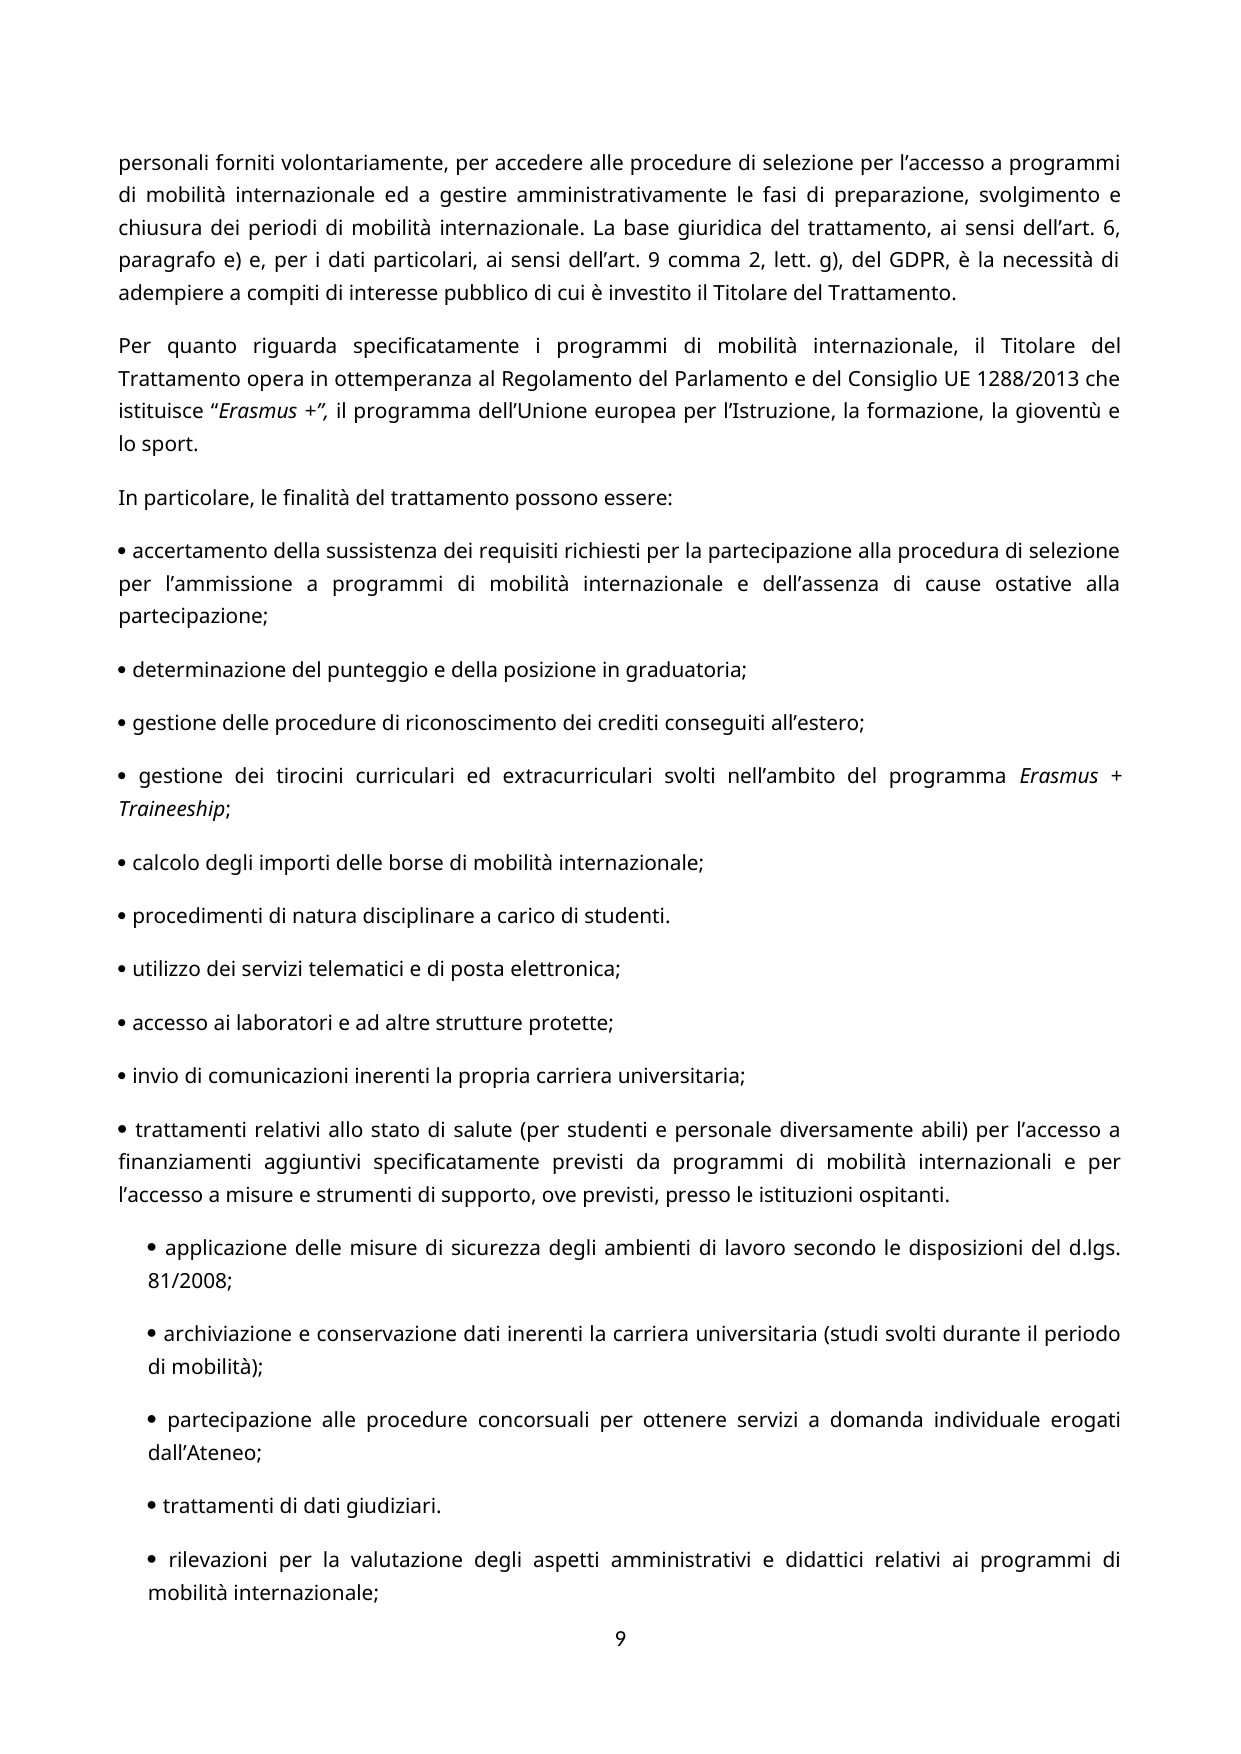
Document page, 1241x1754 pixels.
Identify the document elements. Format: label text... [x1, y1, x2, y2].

text procedimenti di natura disciplinare a carico di studenti. [118, 901, 1122, 929]
text determinazione del punteggio e della posizione in graduatoria; [118, 655, 1122, 683]
text accertamento della sussistenza dei requisiti richiesti per la partecipazione alla procedura di selezione per l’ammissione a programmi di mobilità internazionale e dell’assenza di cause ostative alla partecipazione; [118, 536, 1122, 630]
text accesso ai laboratori e ad altre strutture protette; [118, 1008, 1122, 1036]
text trattamenti di dati giudiziari. [148, 1492, 1122, 1520]
text rilevazioni per la valutazione degli aspetti amministrativi e didattici relativi ai programmi di mobilità internazionale; [148, 1545, 1122, 1606]
text In particolare, le finalità del trattamento possono essere: [118, 483, 1122, 511]
text calcolo degli importi delle borse di mobilità internazionale; [118, 848, 1122, 876]
text trattamenti relativi allo stato di salute (per studenti e personale diversamente abili) per l’accesso a finanziamenti aggiuntivi specificatamente previsti da programmi di mobilità internazionali e per l’accesso a misure e strumenti di supporto, ove previsti, presso le istituzioni ospitanti. [118, 1115, 1122, 1208]
text applicazione delle misure di sicurezza degli ambienti di lavoro secondo le disposizioni del d.lgs. 81/2008; [148, 1233, 1122, 1294]
text gestione delle procedure di riconoscimento dei crediti conseguiti all’estero; [118, 708, 1122, 737]
text archiviazione e conservazione dati inerenti la carriera universitaria (studi svolti durante il periodo di mobilità); [148, 1319, 1122, 1381]
text partecipazione alle procedure concorsuali per ottenere servizi a domanda individuale erogati dall’Ateneo; [148, 1406, 1122, 1467]
text Per quanto riguarda specificatamente i programmi di mobilità internazionale, il Titolare del Trattamento opera in ottemperanza al Regolamento del Parlamento e del Consiglio UE 1288/2013 che istituisce “Erasmus +”, il programma dell’Unione europea per l’Istruzione, la formazione, la gioventù e lo sport. [118, 331, 1122, 458]
text utilizzo dei servizi telematici e di posta elettronica; [118, 954, 1122, 983]
text gestione dei tirocini curriculari ed extracurriculari svolti nell’ambito del programma Erasmus + Traineeship; [118, 762, 1122, 823]
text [118, 148, 1122, 306]
text invio di comunicazioni inerenti la propria carriera universitaria; [118, 1061, 1122, 1090]
